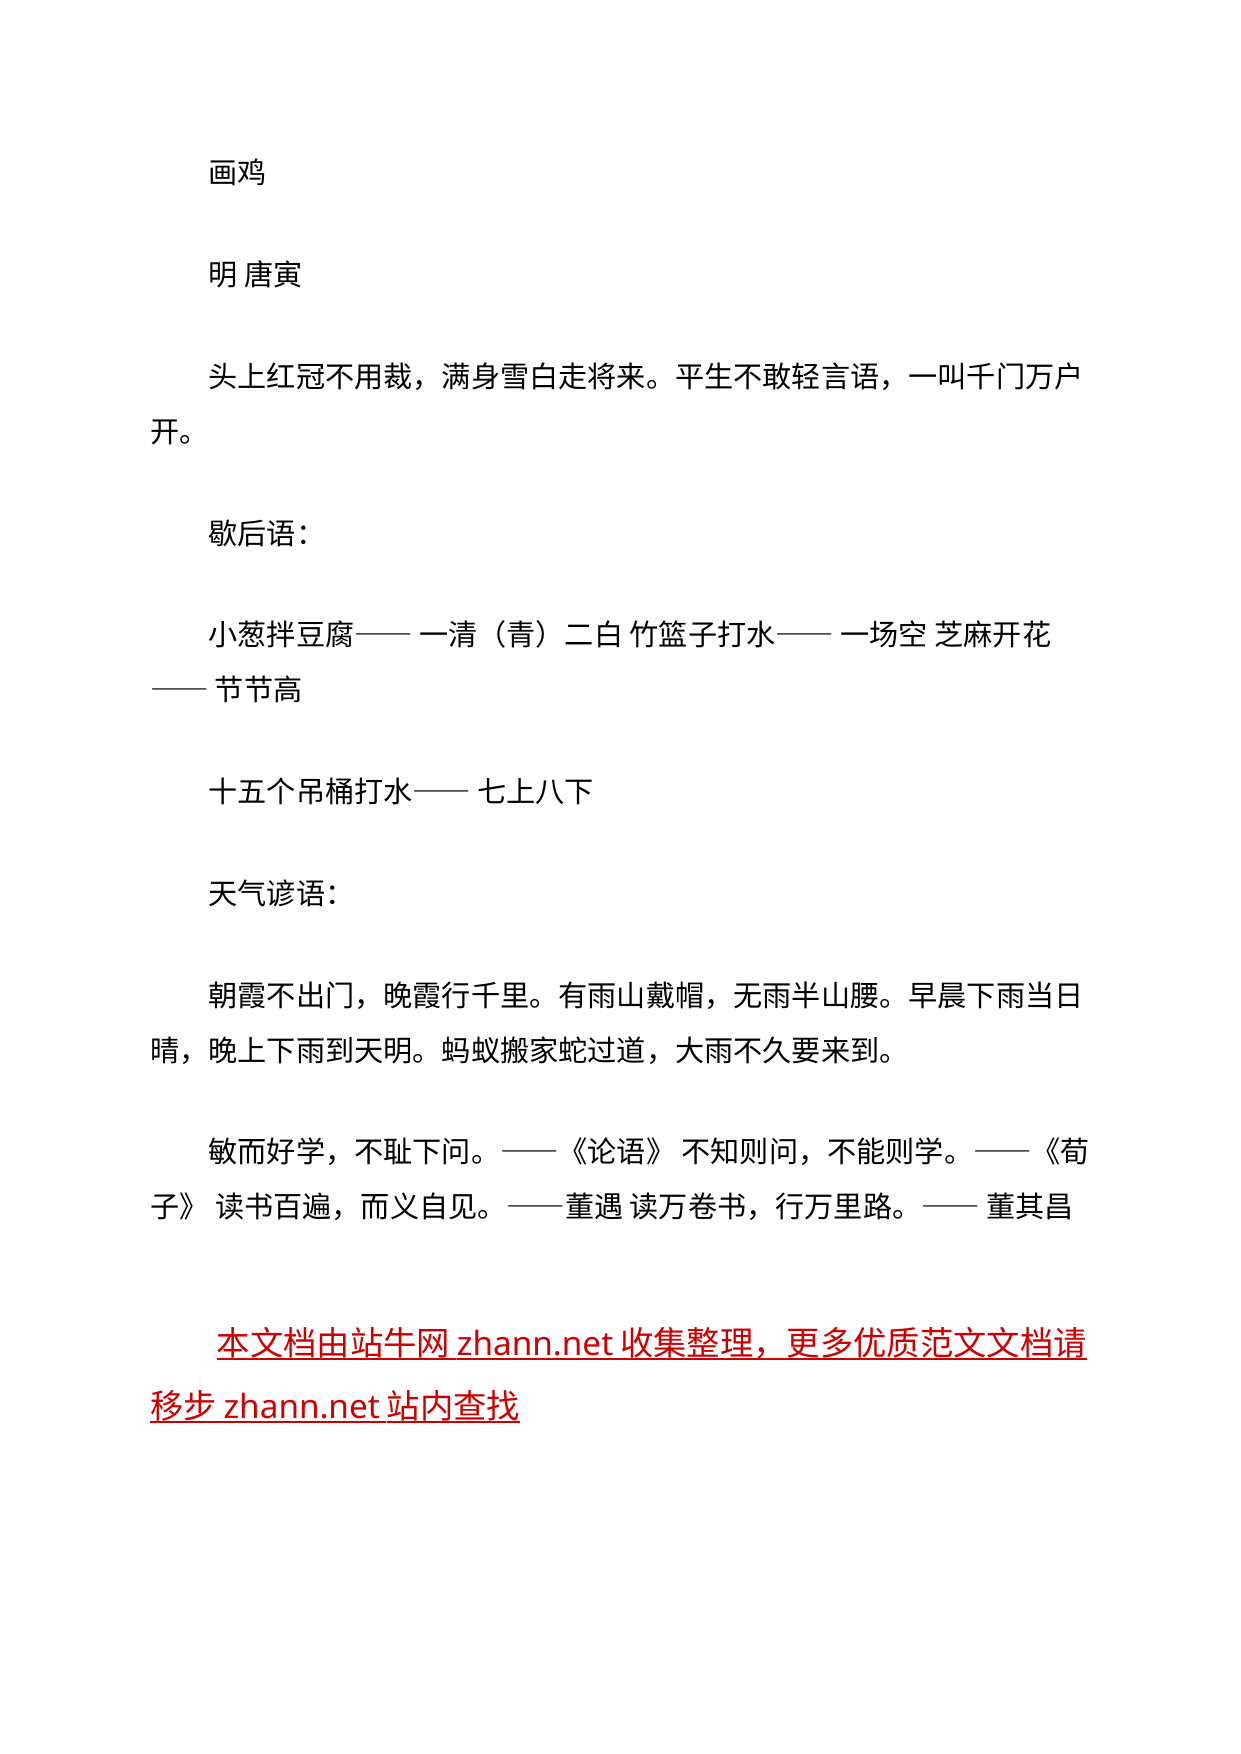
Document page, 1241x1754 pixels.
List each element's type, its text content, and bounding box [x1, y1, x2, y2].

text 敏而好学，不耻下问。——《论语》 不知则问，不能则学。——《荀子》 读书百遍，而义自见。——董遇 读万卷书，行万里路。—— 董其昌 [150, 1129, 1090, 1226]
text 天气谚语： [150, 870, 1090, 913]
text 十五个吊桶打水—— 七上八下 [150, 769, 1090, 811]
text 本文档由站牛网zhann.net收集整理，更多优质范文文档请移步zhann.net站内查找 [150, 1317, 1090, 1428]
text 明 唐寅 [150, 252, 1090, 294]
text 画鸡 [150, 150, 1090, 192]
text 朝霞不出门，晚霞行千里。有雨山戴帽，无雨半山腰。早晨下雨当日晴，晚上下雨到天明。蚂蚁搬家蛇过道，大雨不久要来到。 [150, 972, 1090, 1069]
text 小葱拌豆腐—— 一清（青）二白 竹篮子打水—— 一场空 芝麻开花—— 节节高 [150, 612, 1090, 709]
text 头上红冠不用裁，满身雪白走将来。平生不敢轻言语，一叫千门万户开。 [150, 353, 1090, 451]
text 歇后语： [150, 510, 1090, 552]
